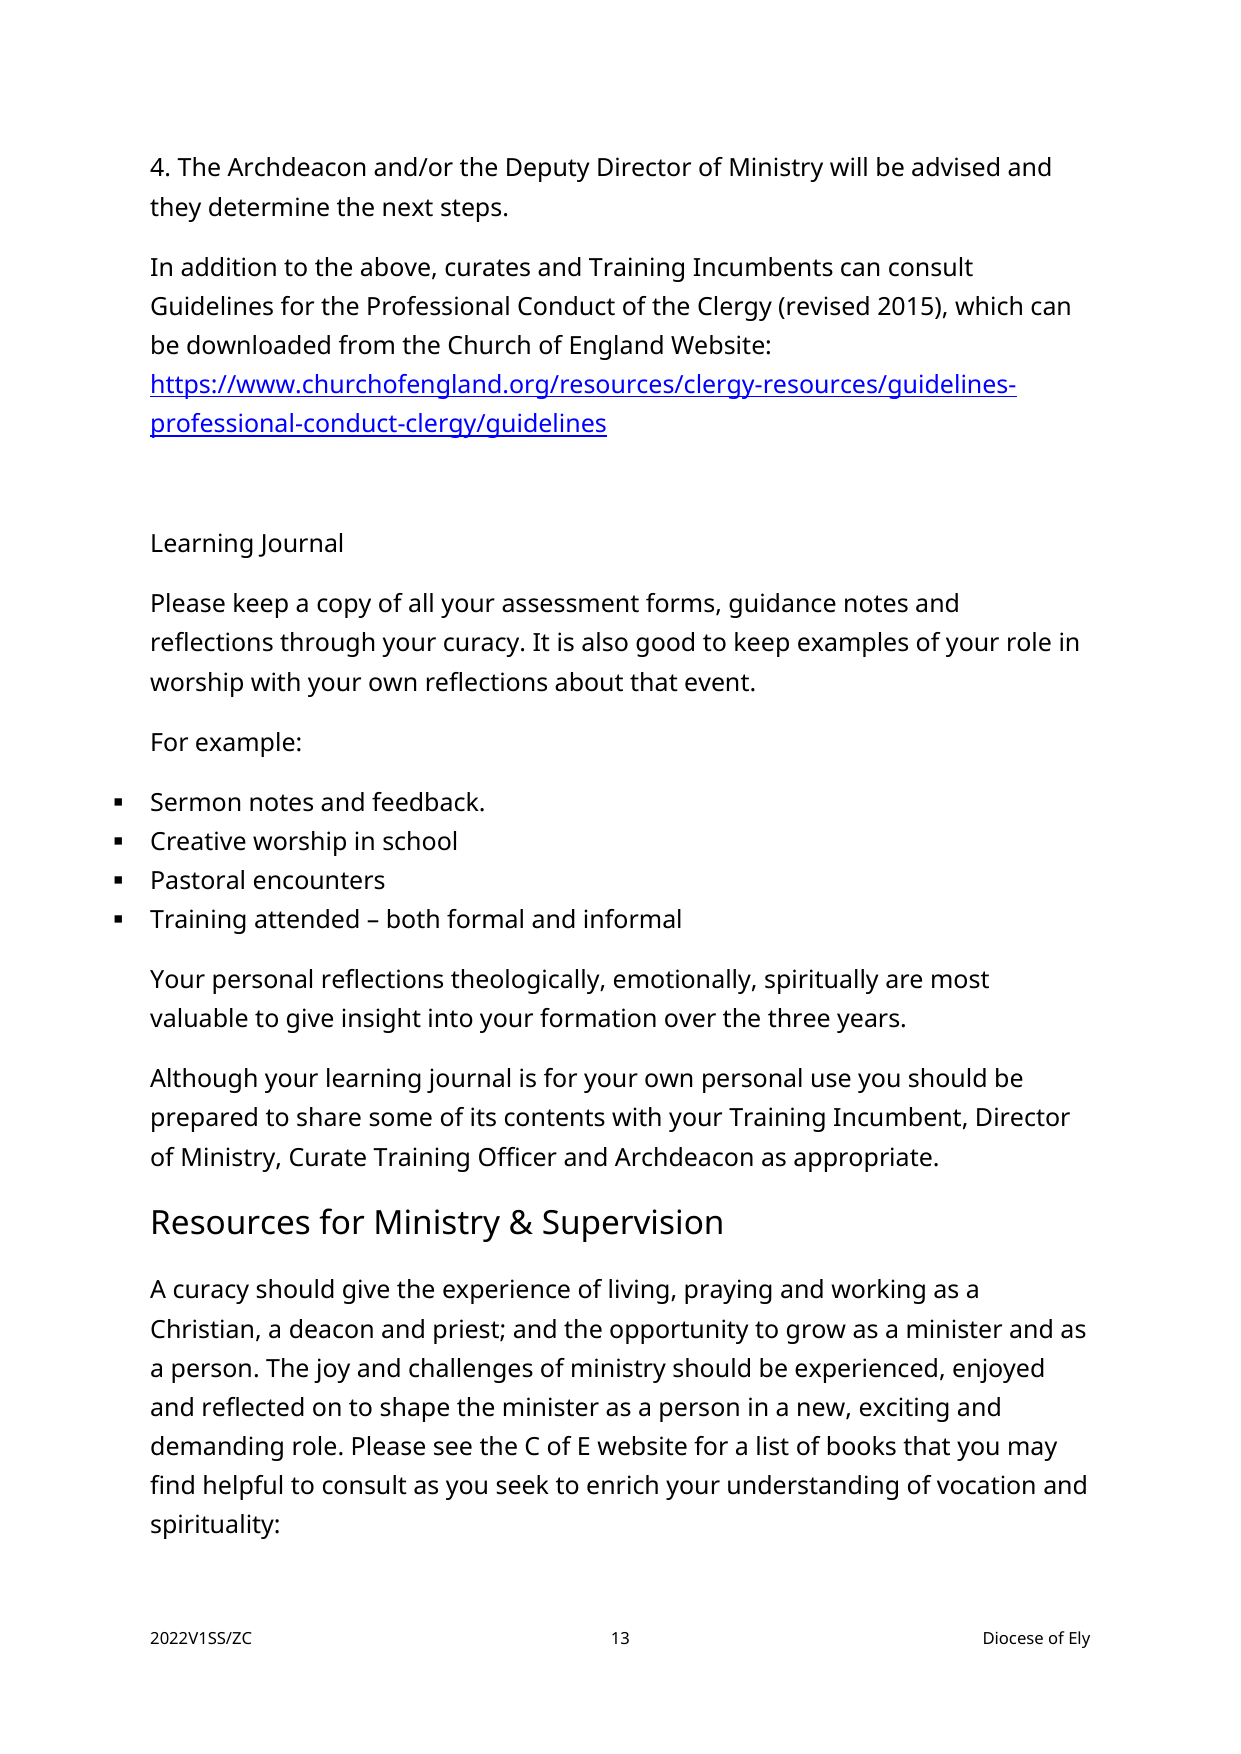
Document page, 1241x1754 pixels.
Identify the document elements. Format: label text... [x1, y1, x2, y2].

text Although your learning journal is for your own personal use you should be prepared to share some of its contents with your Training Incumbent, Director of Ministry, Curate Training Officer and Archdeacon as appropriate. [150, 1061, 1090, 1173]
list Creative worship in school [112, 823, 1090, 857]
text Resources for Ministry & Supervision [150, 1199, 1090, 1244]
text In addition to the above, curates and Training Incumbents can consult Guidelines for the Professional Conduct of the Clergy (revised 2015), which can be downloaded from the Church of England Website: https://www.churchofengland.org/resources/clergy-resources/guidelines-professional-conduct-clergy/guidelines [150, 249, 1090, 440]
text Your personal reflections theologically, emotionally, spiritually are most valuable to give insight into your formation over the three years. [150, 962, 1090, 1035]
text A curacy should give the experience of living, praying and working as a Christian, a deacon and priest; and the opportunity to grow as a minister and as a person. The joy and challenges of ministry should be experienced, enjoyed and reflected on to shape the minister as a person in a new, exciting and demanding role. Please see the C of E website for a list of books that you may find helpful to consult as you seek to enrich your understanding of vocation and spirituality: [150, 1272, 1090, 1541]
list Sermon notes and feedback. [112, 784, 1090, 818]
text Please keep a copy of all your assessment forms, guidance notes and reflections through your curacy. It is also good to keep examples of your role in worship with your own reflections about that event. [150, 586, 1090, 698]
list Pastoral encounters [112, 862, 1090, 897]
list Training attended – both formal and informal [112, 902, 1090, 936]
text 4. The Archdeacon and/or the Deputy Director of Ministry will be advised and they determine the next steps. [150, 150, 1090, 223]
text For example: [150, 724, 1090, 758]
text Learning Journal [150, 526, 1090, 560]
